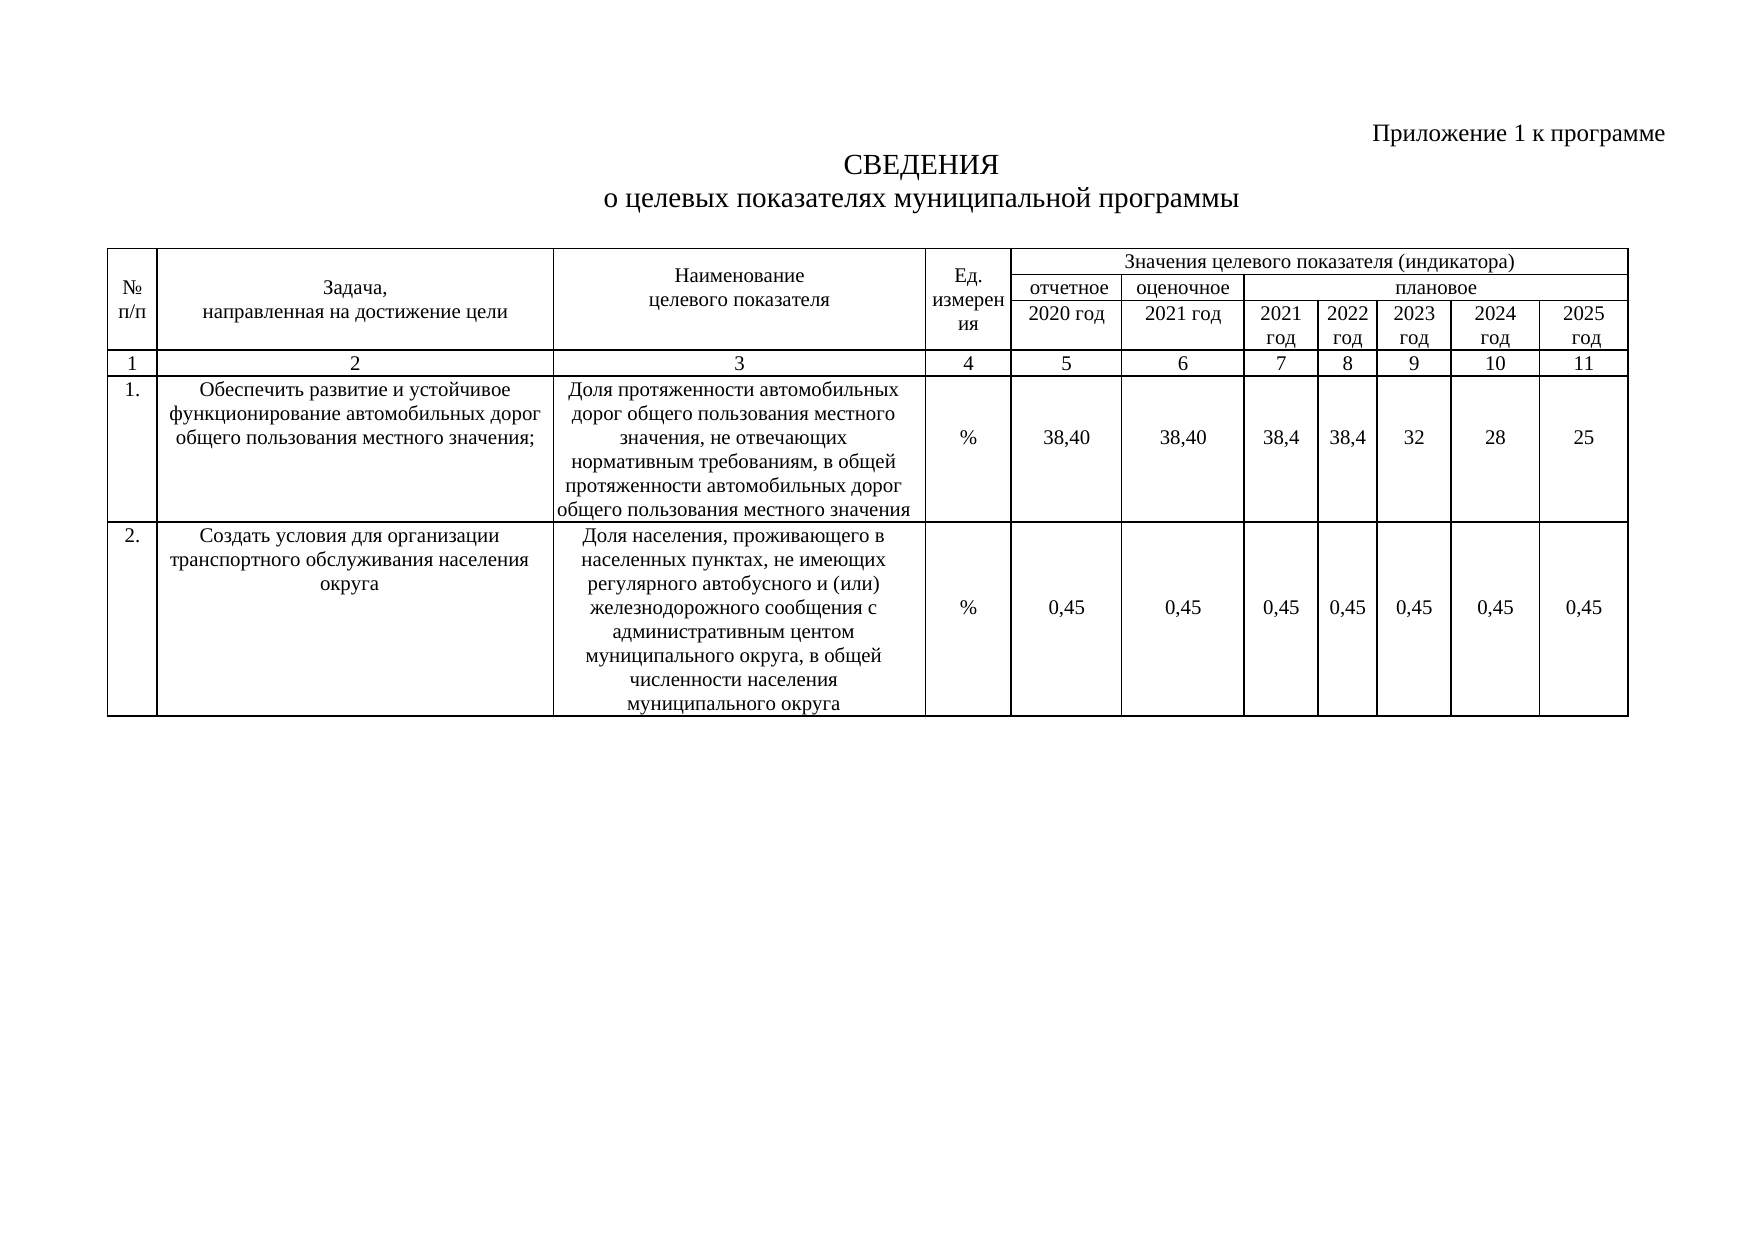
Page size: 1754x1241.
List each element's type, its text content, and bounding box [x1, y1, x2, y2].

table_cell 2025 год [1540, 301, 1627, 349]
table_cell 0,45 [1319, 523, 1376, 715]
table_cell Доля протяженности автомобильных дорог общего пользования местного значения, не отвечающих нормативным требованиям, в общей протяженности автомобильных дорог общего пользования местного значения [554, 377, 925, 521]
table_cell 7 [1245, 351, 1317, 375]
table_cell 2. [108, 523, 156, 715]
table_cell 2024 год [1452, 301, 1539, 349]
table_cell Обеспечить развитие и устойчивое функционирование автомобильных дорог общего пользования местного значения; [158, 377, 553, 521]
table_header Задача, направленная на достижение цели [158, 249, 553, 349]
table_cell 1 [108, 351, 156, 375]
table_cell 2021 год [1245, 301, 1317, 349]
table_cell 0,45 [1012, 523, 1121, 715]
table_cell оценочное [1122, 275, 1243, 299]
table_cell 38,4 [1319, 377, 1376, 521]
table_cell 38,40 [1122, 377, 1243, 521]
table_cell плановое [1245, 275, 1627, 299]
table_header № п/п [108, 249, 156, 349]
table_header Ед. измерения [926, 249, 1010, 349]
table_cell Создать условия для организации транспортного обслуживания населения округа [158, 523, 553, 715]
table_cell 11 [1540, 351, 1627, 375]
table_cell 3 [554, 351, 925, 375]
table_cell 32 [1378, 377, 1450, 521]
table_cell 0,45 [1122, 523, 1243, 715]
table_cell 5 [1012, 351, 1121, 375]
table_header Значения целевого показателя (индикатора) [1012, 249, 1627, 273]
table_cell 10 [1452, 351, 1539, 375]
table_cell 6 [1122, 351, 1243, 375]
table_cell 2020 год [1012, 301, 1121, 349]
table_cell % [926, 377, 1010, 521]
table_cell 28 [1452, 377, 1539, 521]
table_cell 8 [1319, 351, 1376, 375]
table_cell % [926, 523, 1010, 715]
table_cell 2 [158, 351, 553, 375]
table_header Наименование целевого показателя [554, 249, 925, 349]
text о целевых показателях муниципальной программы [177, 180, 1665, 214]
text Приложение 1 к программе [1196, 118, 1665, 147]
table_cell Доля населения, проживающего в населенных пунктах, не имеющих регулярного автобусного и (или) железнодорожного сообщения с административным центом муниципального округа, в общей численности населения муниципального округа [554, 523, 925, 715]
table_cell 0,45 [1540, 523, 1627, 715]
table_cell 0,45 [1378, 523, 1450, 715]
table_cell 1. [108, 377, 156, 521]
table_cell 2021 год [1122, 301, 1243, 349]
table_cell 9 [1378, 351, 1450, 375]
table_cell 4 [926, 351, 1010, 375]
table_cell 25 [1540, 377, 1627, 521]
table_cell 0,45 [1245, 523, 1317, 715]
table_cell 2022 год [1319, 301, 1376, 349]
text Сведения [177, 147, 1665, 180]
table_cell 2023 год [1378, 301, 1450, 349]
table_cell 38,40 [1012, 377, 1121, 521]
table_cell отчетное [1012, 275, 1121, 299]
table_cell 0,45 [1452, 523, 1539, 715]
table_cell 38,4 [1245, 377, 1317, 521]
